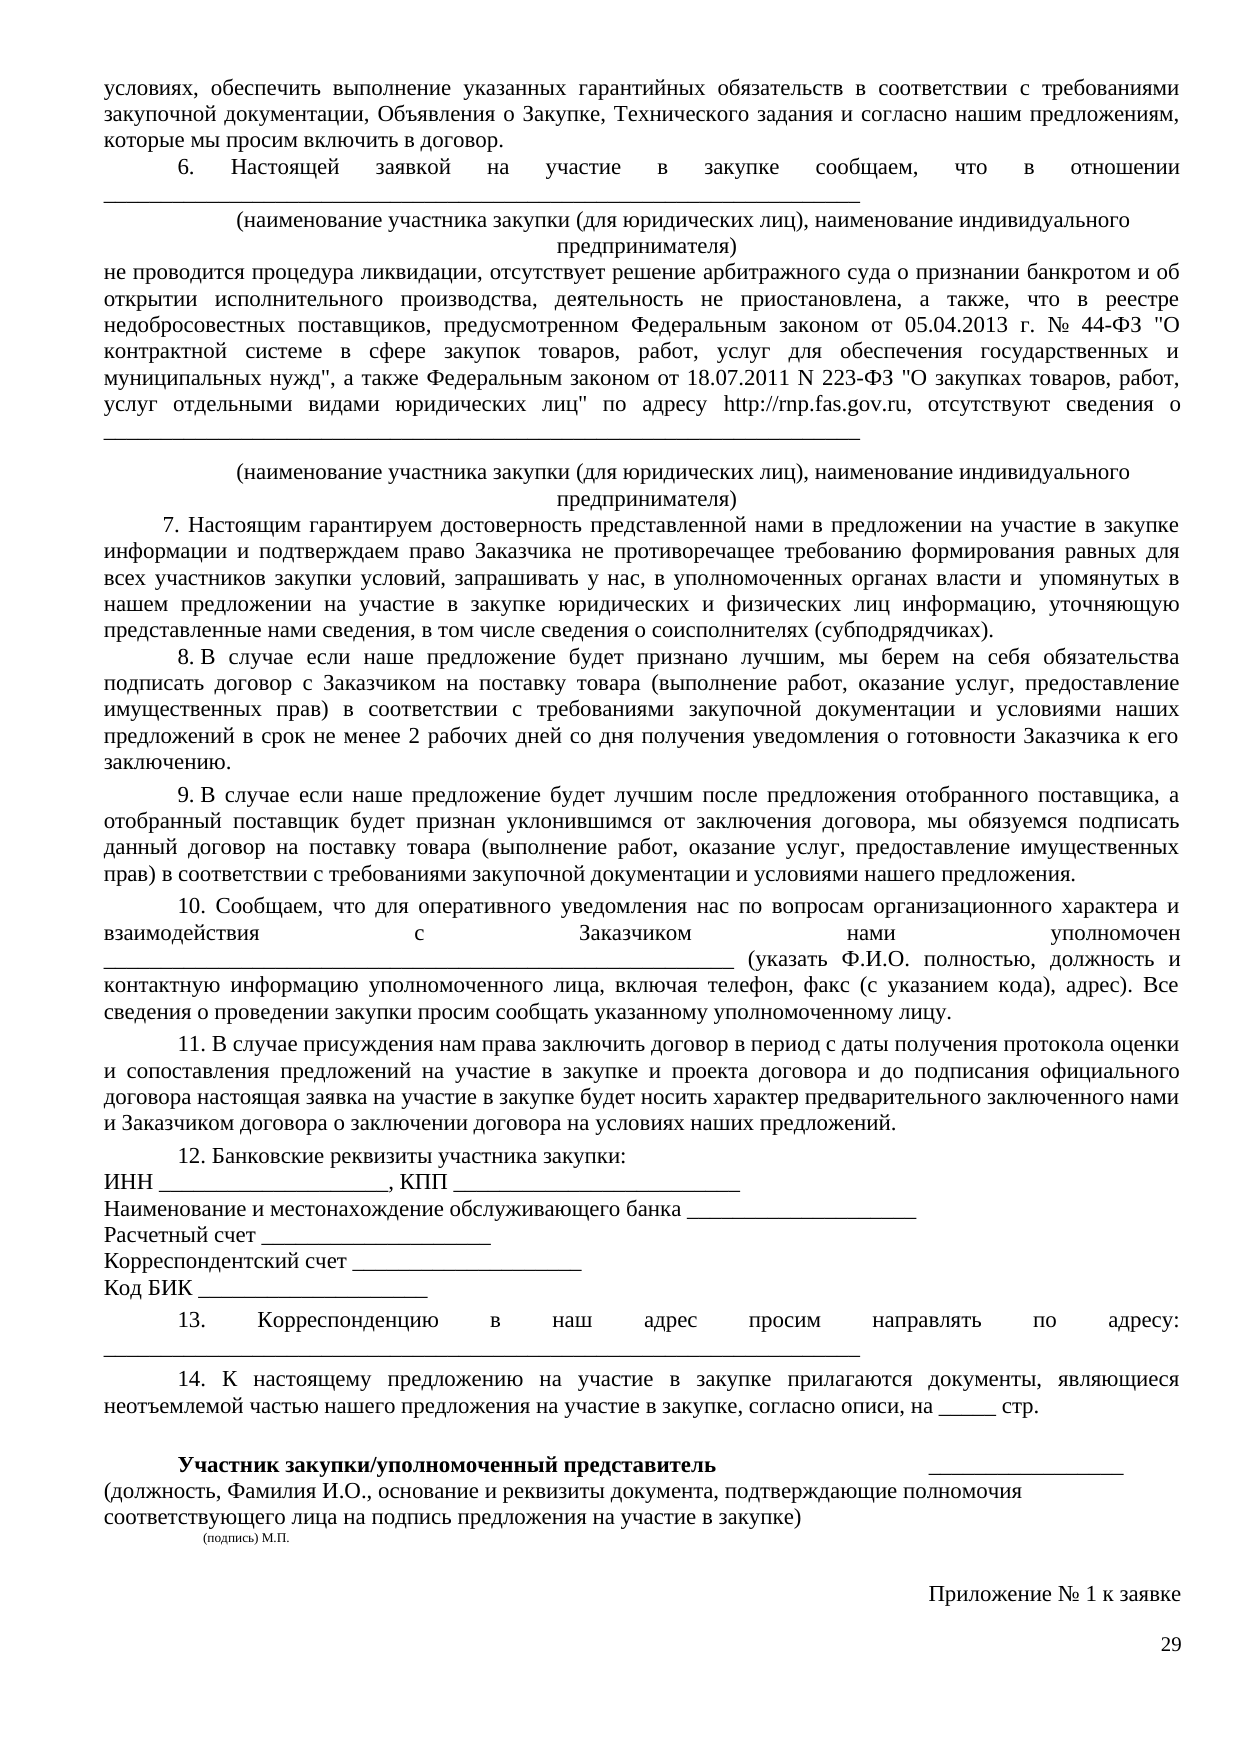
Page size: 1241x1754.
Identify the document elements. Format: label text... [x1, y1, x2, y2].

text не проводится процедура ликвидации, отсутствует решение арбитражного суда о признании банкротом и об открытии исполнительного производства, деятельность не приостановлена, а также, что в реестре недобросовестных поставщиков, предусмотренном Федеральным законом от 05.04.2013 г. № 44-ФЗ "О контрактной системе в сфере закупок товаров, работ, услуг для обеспечения государственных и муниципальных нужд", а также Федеральным законом от 18.07.2011 N 223-ФЗ "О закупках товаров, работ, услуг отдельными видами юридических лиц" по адресу http://rnp.fas.gov.ru, отсутствуют сведения о __________________________________________________________________ [103, 258, 1181, 443]
text (подпись) М.П. [103, 1530, 1181, 1556]
text (наименование участника закупки (для юридических лиц), наименование индивидуального предпринимателя) [103, 458, 1190, 511]
text Наименование и местонахождение обслуживающего банка ____________________ [103, 1195, 1181, 1221]
text 6. Настоящей заявкой на участие в закупке сообщаем, что в отношении __________________________________________________________________ [103, 153, 1181, 206]
text 11. В случае присуждения нам права заключить договор в период с даты получения протокола оценки и сопоставления предложений на участие в закупке и проекта договора и до подписания официального договора настоящая заявка на участие в закупке будет носить характер предварительного заключенного нами и Заказчиком договора о заключении договора на условиях наших предложений. [103, 1030, 1181, 1136]
text 12. Банковские реквизиты участника закупки: [103, 1142, 1181, 1168]
text 7. Настоящим гарантируем достоверность представленной нами в предложении на участие в закупке информации и подтверждаем право Заказчика не противоречащее требованию формирования равных для всех участников закупки условий, запрашивать у нас, в уполномоченных органах власти и упомянутых в нашем предложении на участие в закупке юридических и физических лиц информацию, уточняющую представленные нами сведения, в том числе сведения о соисполнителях (субподрядчиках). [103, 511, 1181, 643]
text Участник закупки/уполномоченный представитель _________________ (должность, Фамилия И.О., основание и реквизиты документа, подтверждающие полномочия соответствующего лица на подпись предложения на участие в закупке) [103, 1451, 1181, 1530]
text 13. Корреспонденцию в наш адрес просим направлять по адресу: __________________________________________________________________ [103, 1306, 1181, 1359]
text Код БИК ____________________ [103, 1274, 1181, 1300]
text Корреспондентский счет ____________________ [103, 1247, 1181, 1274]
text Расчетный счет ____________________ [103, 1221, 1181, 1247]
text 9. В случае если наше предложение будет лучшим после предложения отобранного поставщика, а отобранный поставщик будет признан уклонившимся от заключения договора, мы обязуемся подписать данный договор на поставку товара (выполнение работ, оказание услуг, предоставление имущественных прав) в соответствии с требованиями закупочной документации и условиями нашего предложения. [103, 781, 1181, 886]
text Приложение № 1 к заявке [103, 1580, 1181, 1607]
text 8. В случае если наше предложение будет признано лучшим, мы берем на себя обязательства подписать договор с Заказчиком на поставку товара (выполнение работ, оказание услуг, предоставление имущественных прав) в соответствии с требованиями закупочной документации и условиями наших предложений в срок не менее 2 рабочих дней со дня получения уведомления о готовности Заказчика к его заключению. [103, 643, 1181, 774]
text (наименование участника закупки (для юридических лиц), наименование индивидуального предпринимателя) [103, 206, 1190, 258]
text 14. К настоящему предложению на участие в закупке прилагаются документы, являющиеся неотъемлемой частью нашего предложения на участие в закупке, согласно описи, на _____ стр. [103, 1365, 1181, 1418]
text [103, 74, 1181, 153]
text 10. Сообщаем, что для оперативного уведомления нас по вопросам организационного характера и взаимодействия с Заказчиком нами уполномочен _______________________________________________________ (указать Ф.И.О. полностью, должность и контактную информацию уполномоченного лица, включая телефон, факс (с указанием кода), адрес). Все сведения о проведении закупки просим сообщать указанному уполномоченному лицу. [103, 892, 1181, 1024]
text ИНН ____________________, КПП _________________________ [103, 1168, 1181, 1195]
